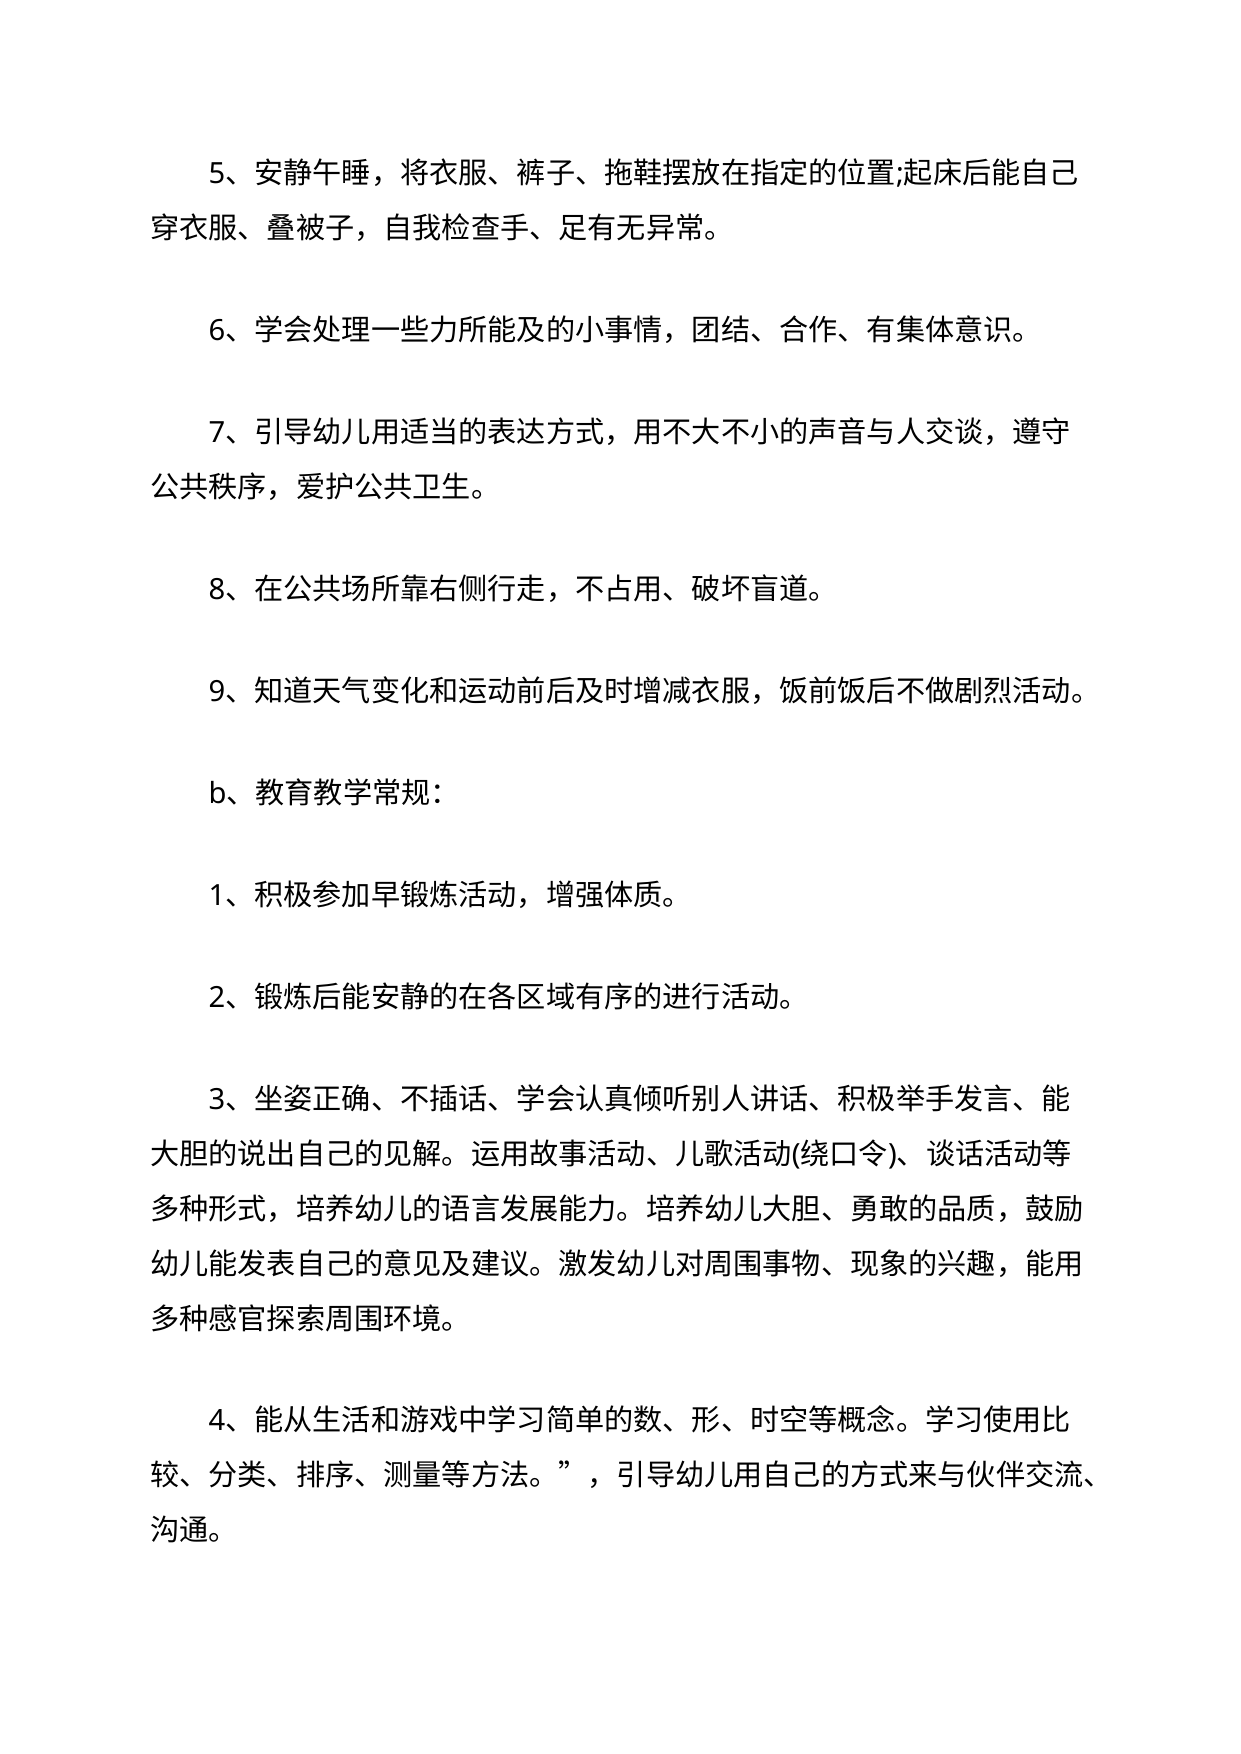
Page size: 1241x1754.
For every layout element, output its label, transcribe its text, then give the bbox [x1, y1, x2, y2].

text b、教育教学常规： [150, 769, 1090, 812]
text 6、学会处理一些力所能及的小事情，团结、合作、有集体意识。 [150, 307, 1090, 349]
text 5、安静午睡，将衣服、裤子、拖鞋摆放在指定的位置;起床后能自己穿衣服、叠被子，自我检查手、足有无异常。 [150, 150, 1090, 247]
text 1、积极参加早锻炼活动，增强体质。 [150, 871, 1090, 914]
text 4、能从生活和游戏中学习简单的数、形、时空等概念。学习使用比较、分类、排序、测量等方法。”，引导幼儿用自己的方式来与伙伴交流、沟通。 [150, 1397, 1090, 1549]
text 7、引导幼儿用适当的表达方式，用不大不小的声音与人交谈，遵守公共秩序，爱护公共卫生。 [150, 409, 1090, 506]
text 2、锻炼后能安静的在各区域有序的进行活动。 [150, 973, 1090, 1016]
text 9、知道天气变化和运动前后及时增减衣服，饭前饭后不做剧烈活动。 [150, 667, 1090, 710]
text 3、坐姿正确、不插话、学会认真倾听别人讲话、积极举手发言、能大胆的说出自己的见解。运用故事活动、儿歌活动(绕口令)、谈话活动等多种形式，培养幼儿的语言发展能力。培养幼儿大胆、勇敢的品质，鼓励幼儿能发表自己的意见及建议。激发幼儿对周围事物、现象的兴趣，能用多种感官探索周围环境。 [150, 1075, 1090, 1337]
text 8、在公共场所靠右侧行走，不占用、破坏盲道。 [150, 566, 1090, 608]
